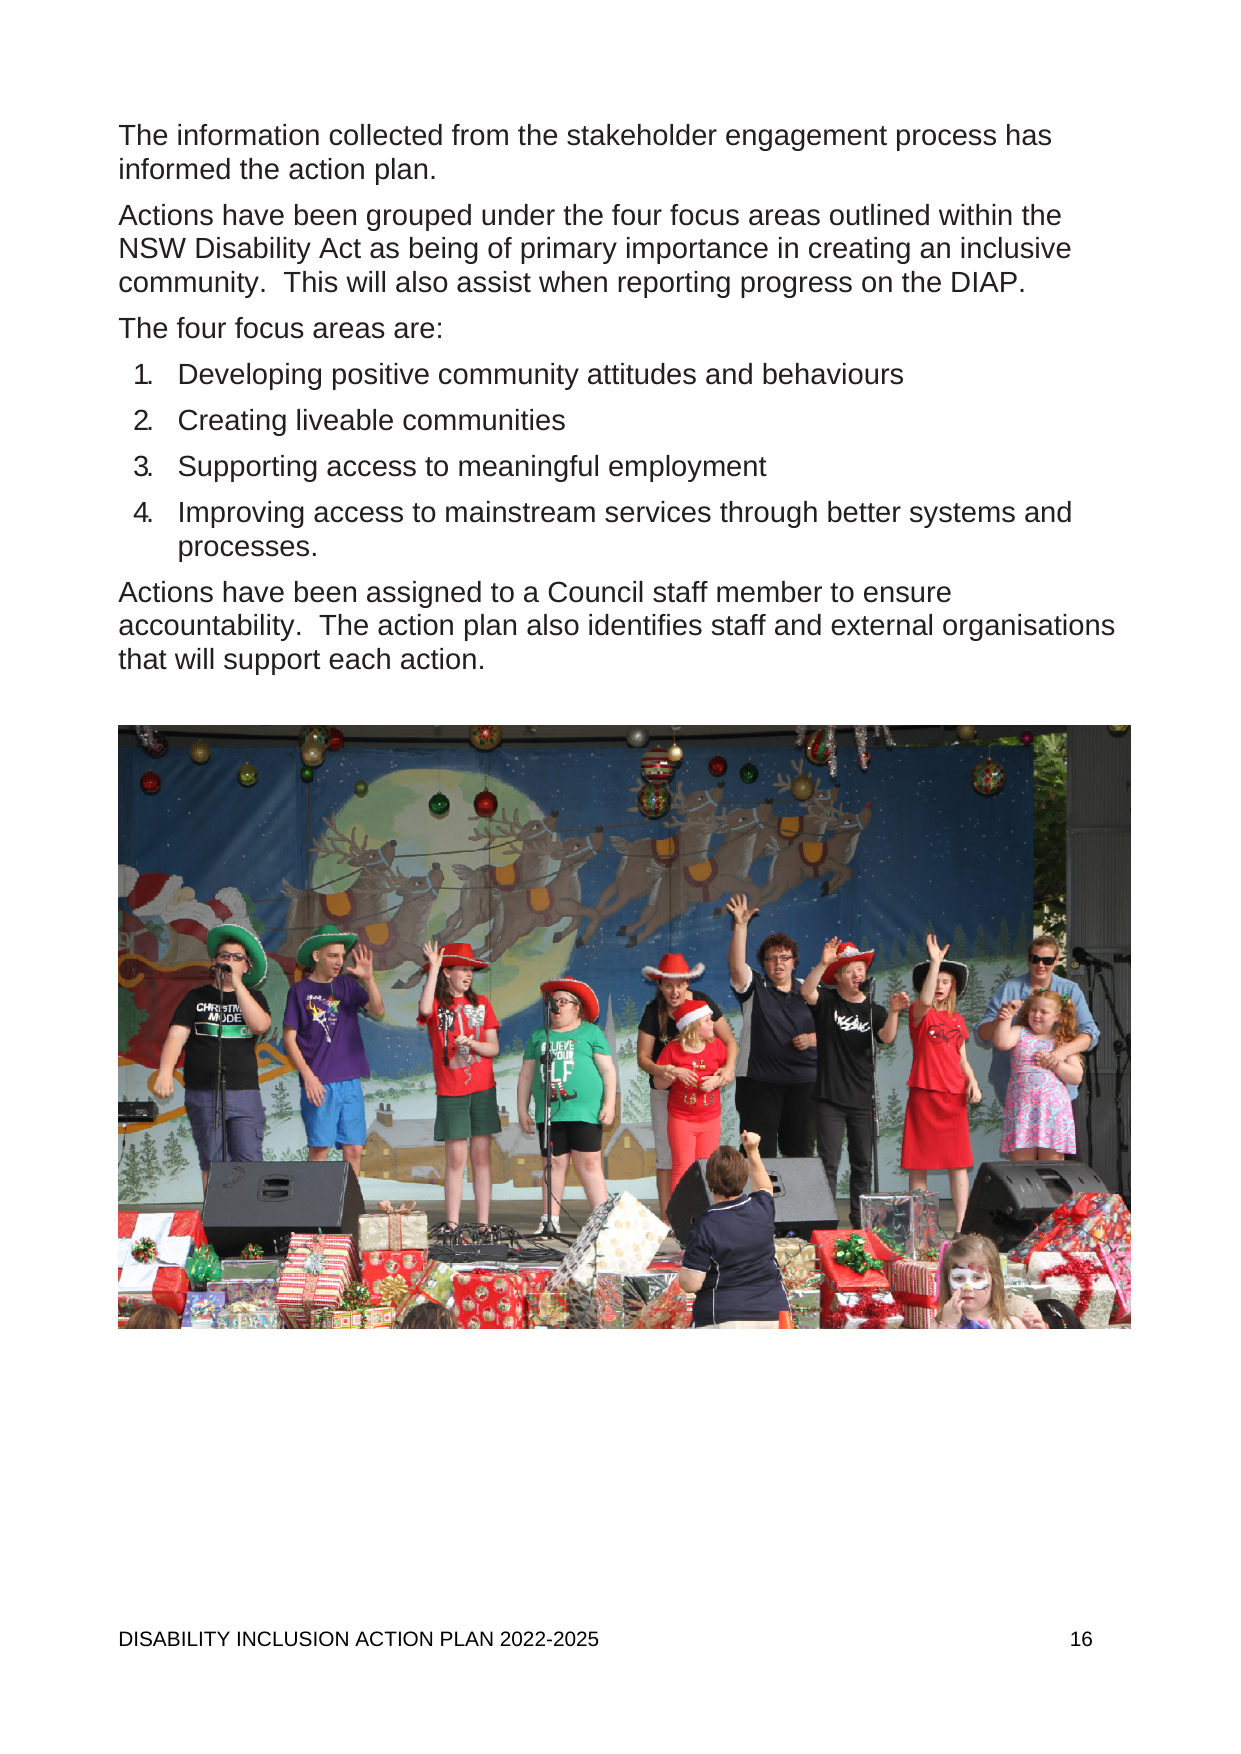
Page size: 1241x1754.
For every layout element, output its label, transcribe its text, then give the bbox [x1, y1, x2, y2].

list Improving access to mainstream services through better systems and processes. [133, 495, 1137, 562]
text The information collected from the stakeholder engagement process has informed the action plan. [118, 118, 1137, 185]
text Actions have been grouped under the four focus areas outlined within the NSW Disability Act as being of primary importance in creating an inclusive community. This will also assist when reporting progress on the DIAP. [118, 198, 1137, 298]
list Developing positive community attitudes and behaviours [133, 357, 1137, 391]
list Supporting access to meaningful employment [133, 449, 1137, 483]
text The four focus areas are: [118, 311, 1137, 344]
list Creating liveable communities [133, 403, 1137, 437]
text Actions have been assigned to a Council staff member to ensure accountability. The action plan also identifies staff and external organisations that will support each action. [118, 575, 1137, 675]
picture [118, 725, 1131, 1329]
